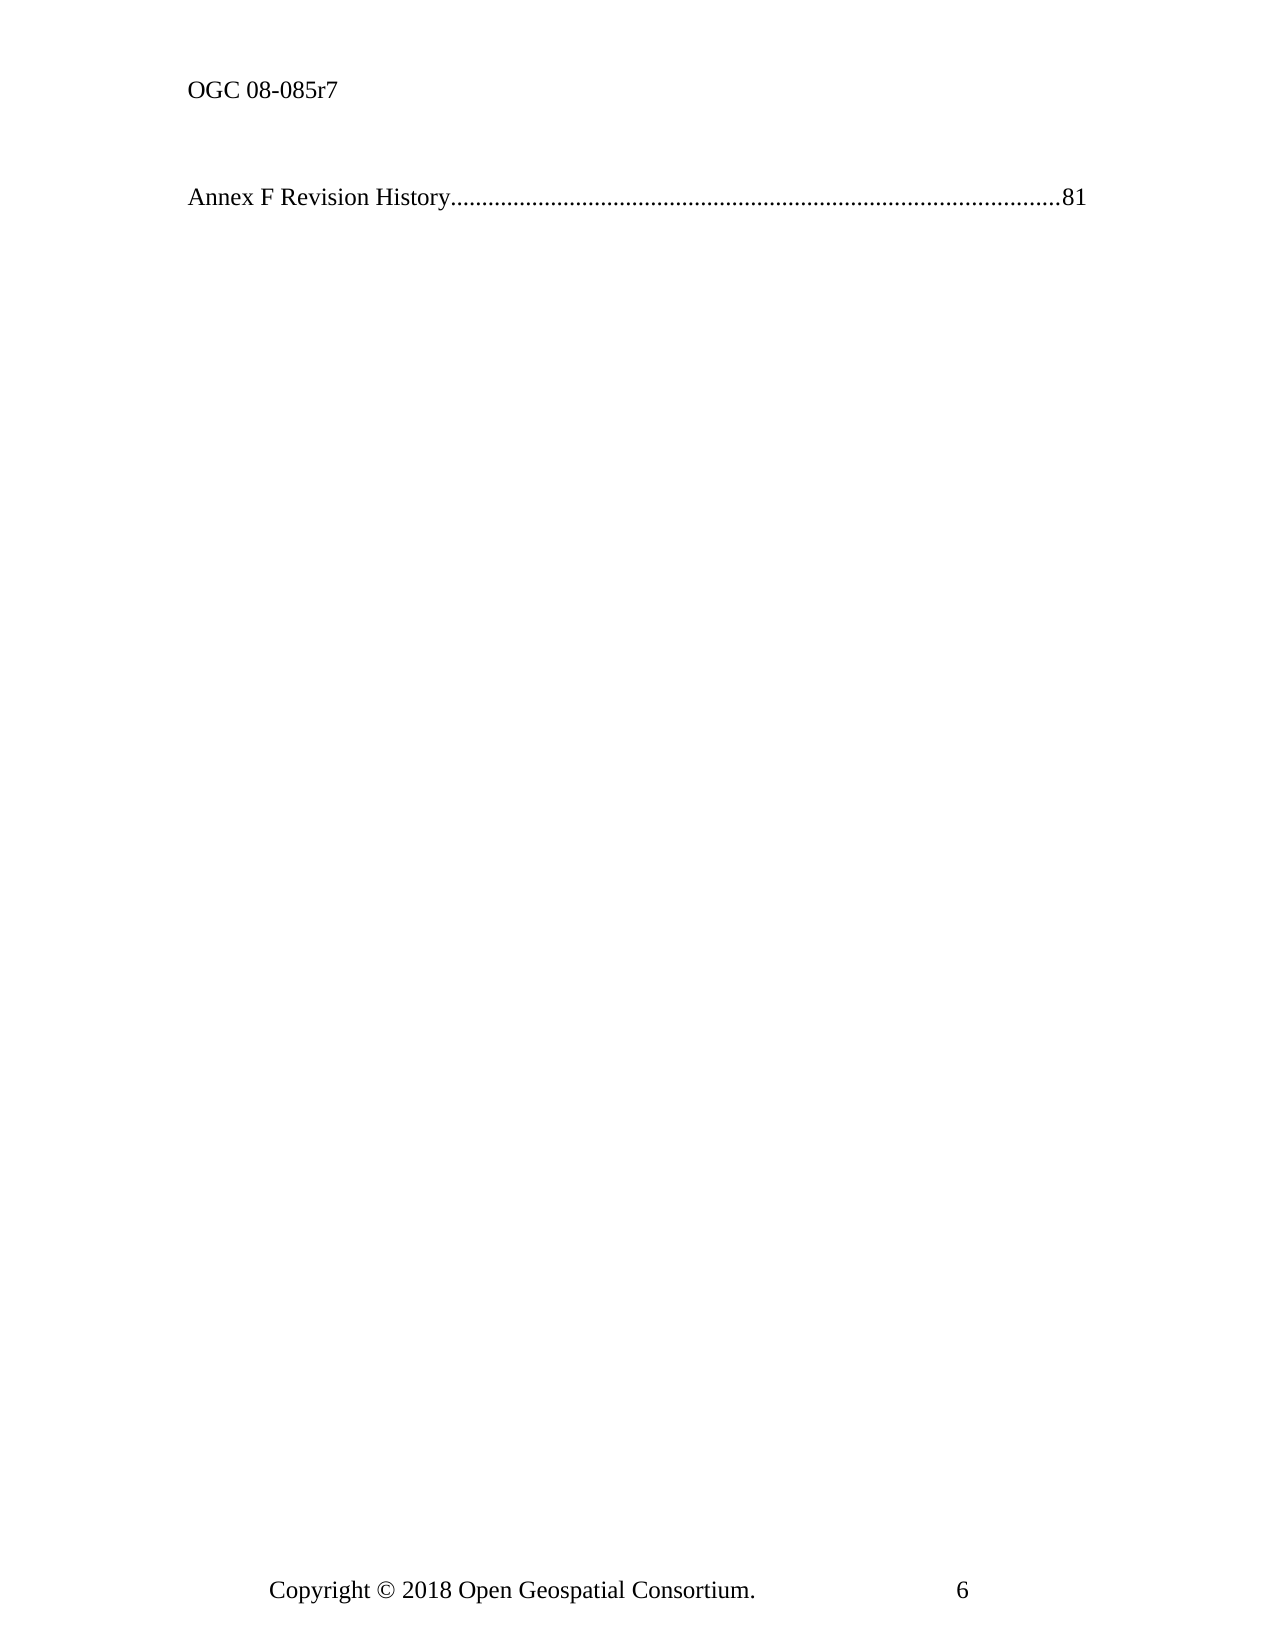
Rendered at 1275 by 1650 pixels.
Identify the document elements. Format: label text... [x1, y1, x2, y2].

text Annex F Revision History 81 [187, 182, 1088, 211]
